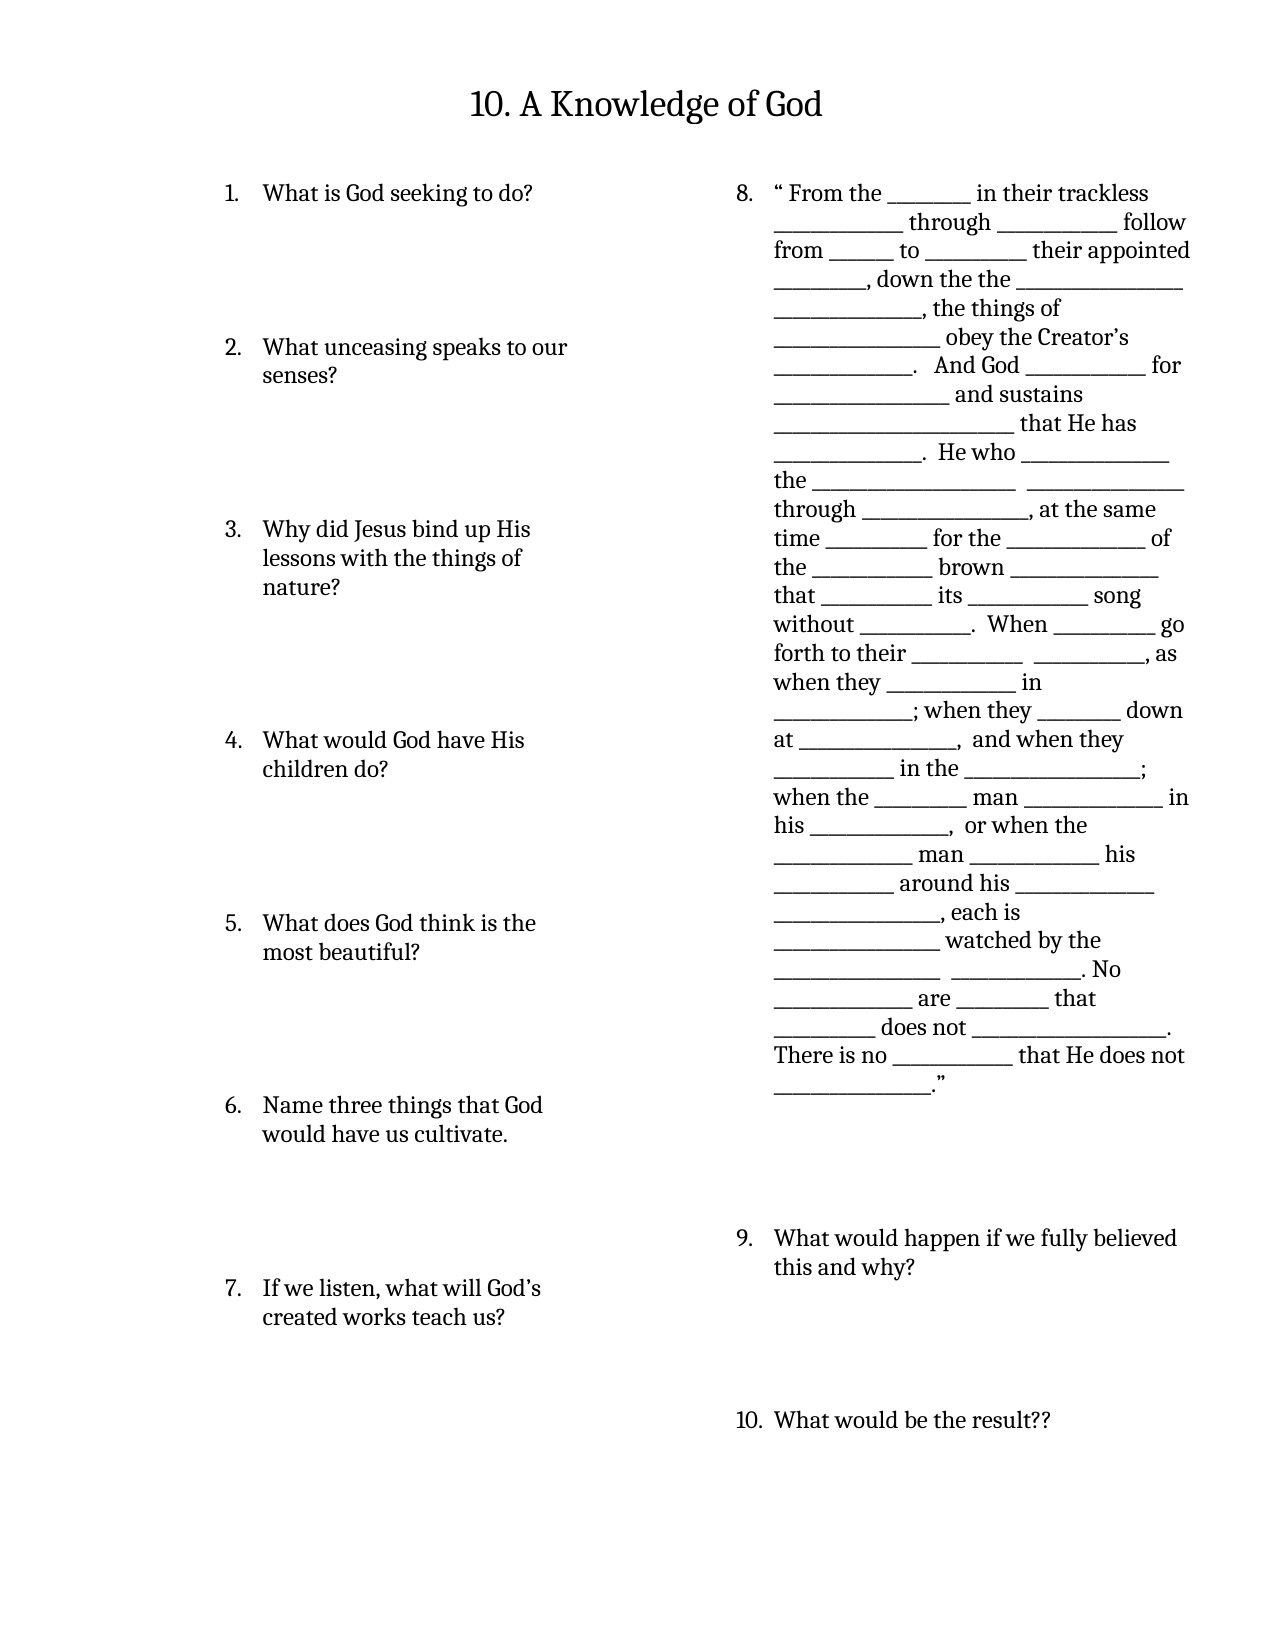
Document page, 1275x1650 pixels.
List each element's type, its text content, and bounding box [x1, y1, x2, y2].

list “ From the _________ in their trackless ______________ through _____________ follow from _______ to ___________ their appointed __________, down the the __________________ ________________, the things of __________________ obey the Creator’s _______________. And God _____________ for ___________________ and sustains __________________________ that He has ________________. He who ________________ the ______________________ _________________ through __________________, at the same time ___________ for the _______________ of the _____________ brown ________________ that ____________ its _____________ song without ____________. When ___________ go forth to their ____________ ____________, as when they ______________ in _______________; when they _________ down at _________________, and when they _____________ in the ___________________; when the __________ man _______________ in his _______________, or when the _______________ man ______________ his _____________ around his _______________ __________________, each is __________________ watched by the __________________ ______________. No _______________ are __________ that ___________ does not _____________________. There is no _____________ that He does not _________________.” [736, 179, 1191, 1099]
list What is God seeking to do? [225, 179, 577, 207]
list If we listen, what will God’s created works teach us? [225, 1274, 577, 1331]
list What does God think is the most beautiful? [225, 909, 577, 966]
list Why did Jesus bind up His lessons with the things of nature? [225, 515, 577, 601]
list What would God have His children do? [225, 726, 577, 784]
list What would be the result?? [736, 1406, 1191, 1435]
list Name three things that God would have us cultivate. [225, 1091, 577, 1149]
list What would happen if we fully believed this and why? [736, 1224, 1191, 1281]
list What unceasing speaks to our senses? [225, 332, 577, 390]
